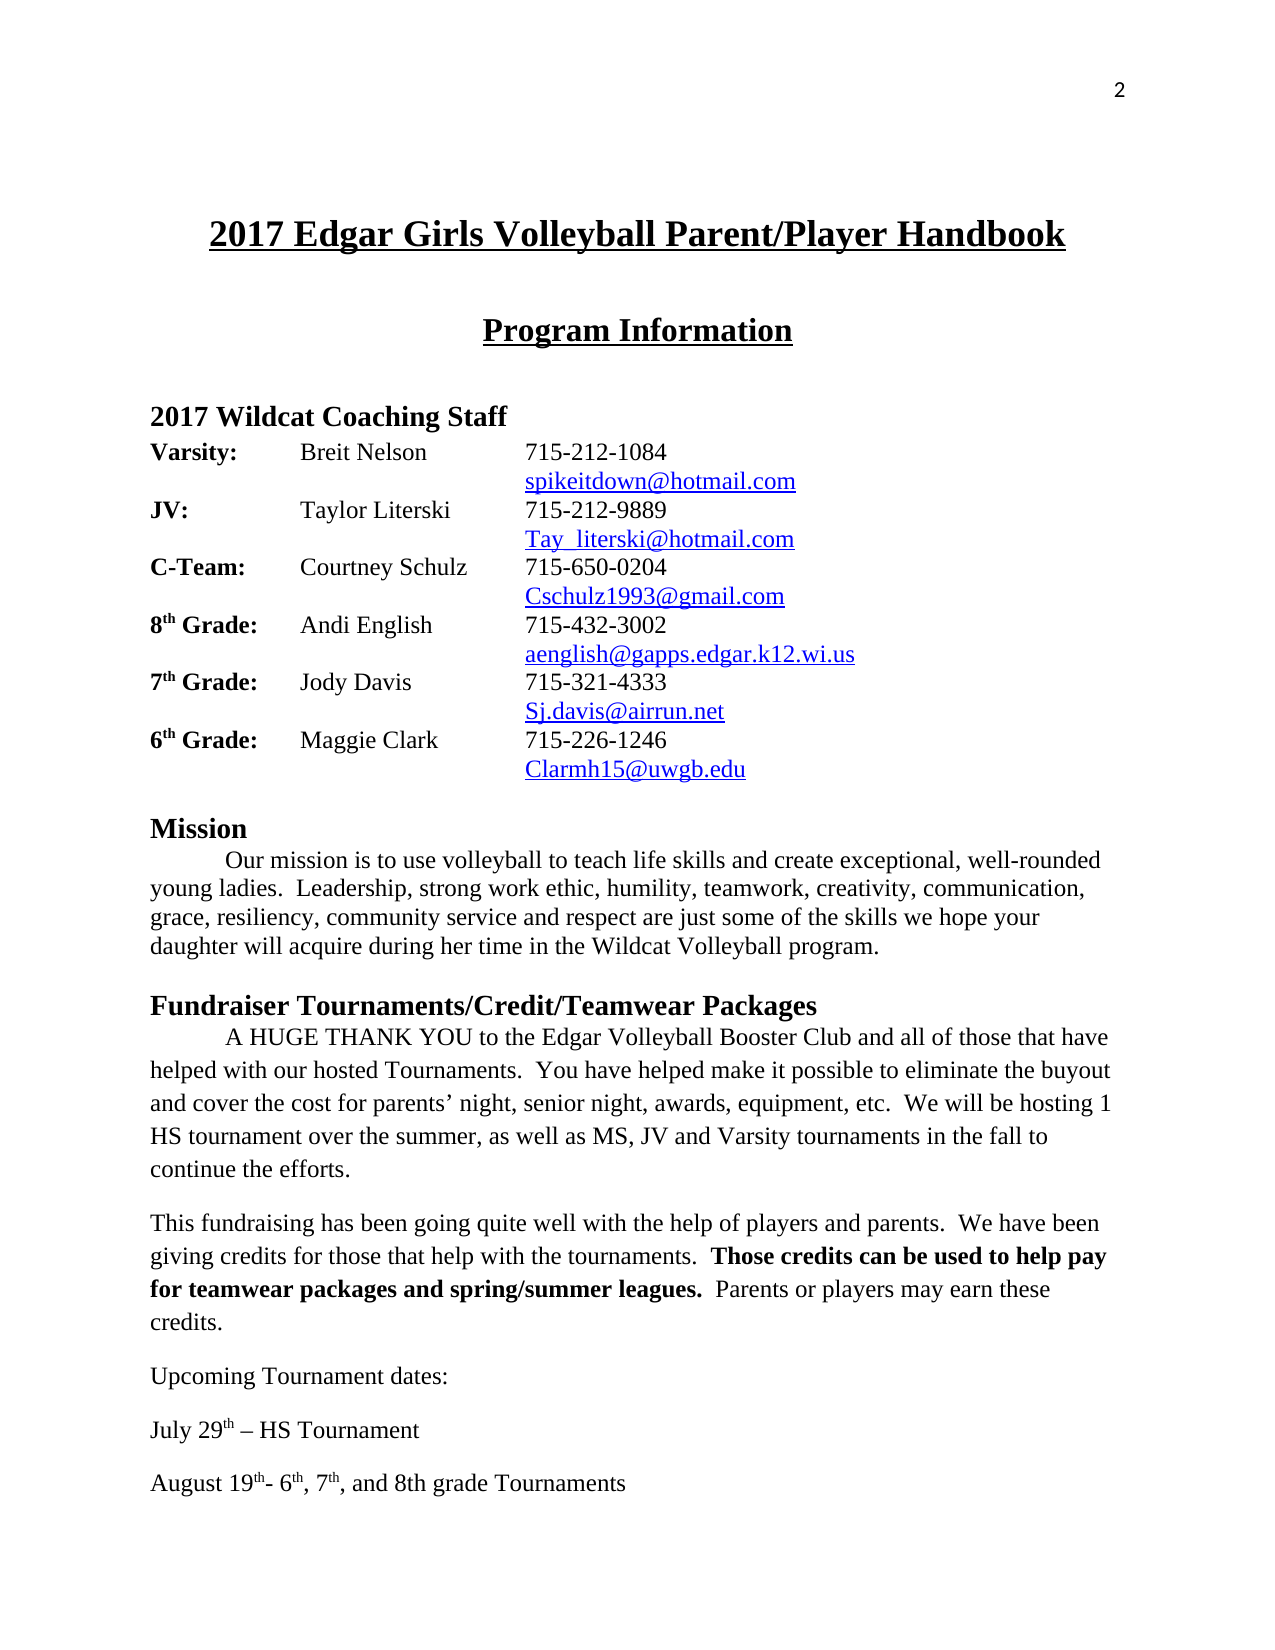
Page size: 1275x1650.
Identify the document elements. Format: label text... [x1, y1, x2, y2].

text Clarmh15@uwgb.edu [150, 754, 1125, 782]
text 7th Grade: Jody Davis 715-321-4333 [150, 667, 1125, 696]
text 6th Grade: Maggie Clark 715-226-1246 [150, 725, 1125, 754]
text 8th Grade: Andi English 715-432-3002 [150, 610, 1125, 639]
text Cschulz1993@gmail.com [150, 581, 1125, 610]
text Tay_literski@hotmail.com [150, 524, 1125, 552]
text Mission [150, 811, 1125, 845]
text A HUGE THANK YOU to the Edgar Volleyball Booster Club and all of those that have helped with our hosted Tournaments. You have helped make it possible to eliminate the buyout and cover the cost for parents’ night, senior night, awards, equipment, etc. We will be hosting 1 HS tournament over the summer, as well as MS, JV and Varsity tournaments in the fall to continue the efforts. [150, 1022, 1125, 1183]
text C-Team: Courtney Schulz 715-650-0204 [150, 552, 1125, 581]
text Sj.davis@airrun.net [150, 696, 1125, 725]
text Program Information [150, 311, 1125, 349]
text Fundraiser Tournaments/Credit/Teamwear Packages [150, 988, 1125, 1022]
text Upcoming Tournament dates: [150, 1361, 1125, 1389]
text August 19th- 6th, 7th, and 8th grade Tournaments [150, 1468, 1125, 1497]
text Varsity: Breit Nelson 715-212-1084 [150, 437, 1125, 466]
text JV: Taylor Literski 715-212-9889 [150, 495, 1125, 524]
text aenglish@gapps.edgar.k12.wi.us [150, 639, 1125, 667]
text July 29th – HS Tournament [150, 1415, 1125, 1443]
text 2017 Edgar Girls Volleyball Parent/Player Handbook [150, 212, 1125, 255]
text 2017 Wildcat Coaching Staff [150, 399, 1125, 432]
text This fundraising has been going quite well with the help of players and parents. We have been giving credits for those that help with the tournaments. Those credits can be used to help pay for teamwear packages and spring/summer leagues. Parents or players may earn these credits. [150, 1208, 1125, 1336]
text Our mission is to use volleyball to teach life skills and create exceptional, well-rounded young ladies. Leadership, strong work ethic, humility, teamwork, creativity, communication, grace, resiliency, community service and respect are just some of the skills we hope your daughter will acquire during her time in the Wildcat Volleyball program. [150, 845, 1125, 960]
text spikeitdown@hotmail.com [150, 466, 1125, 495]
